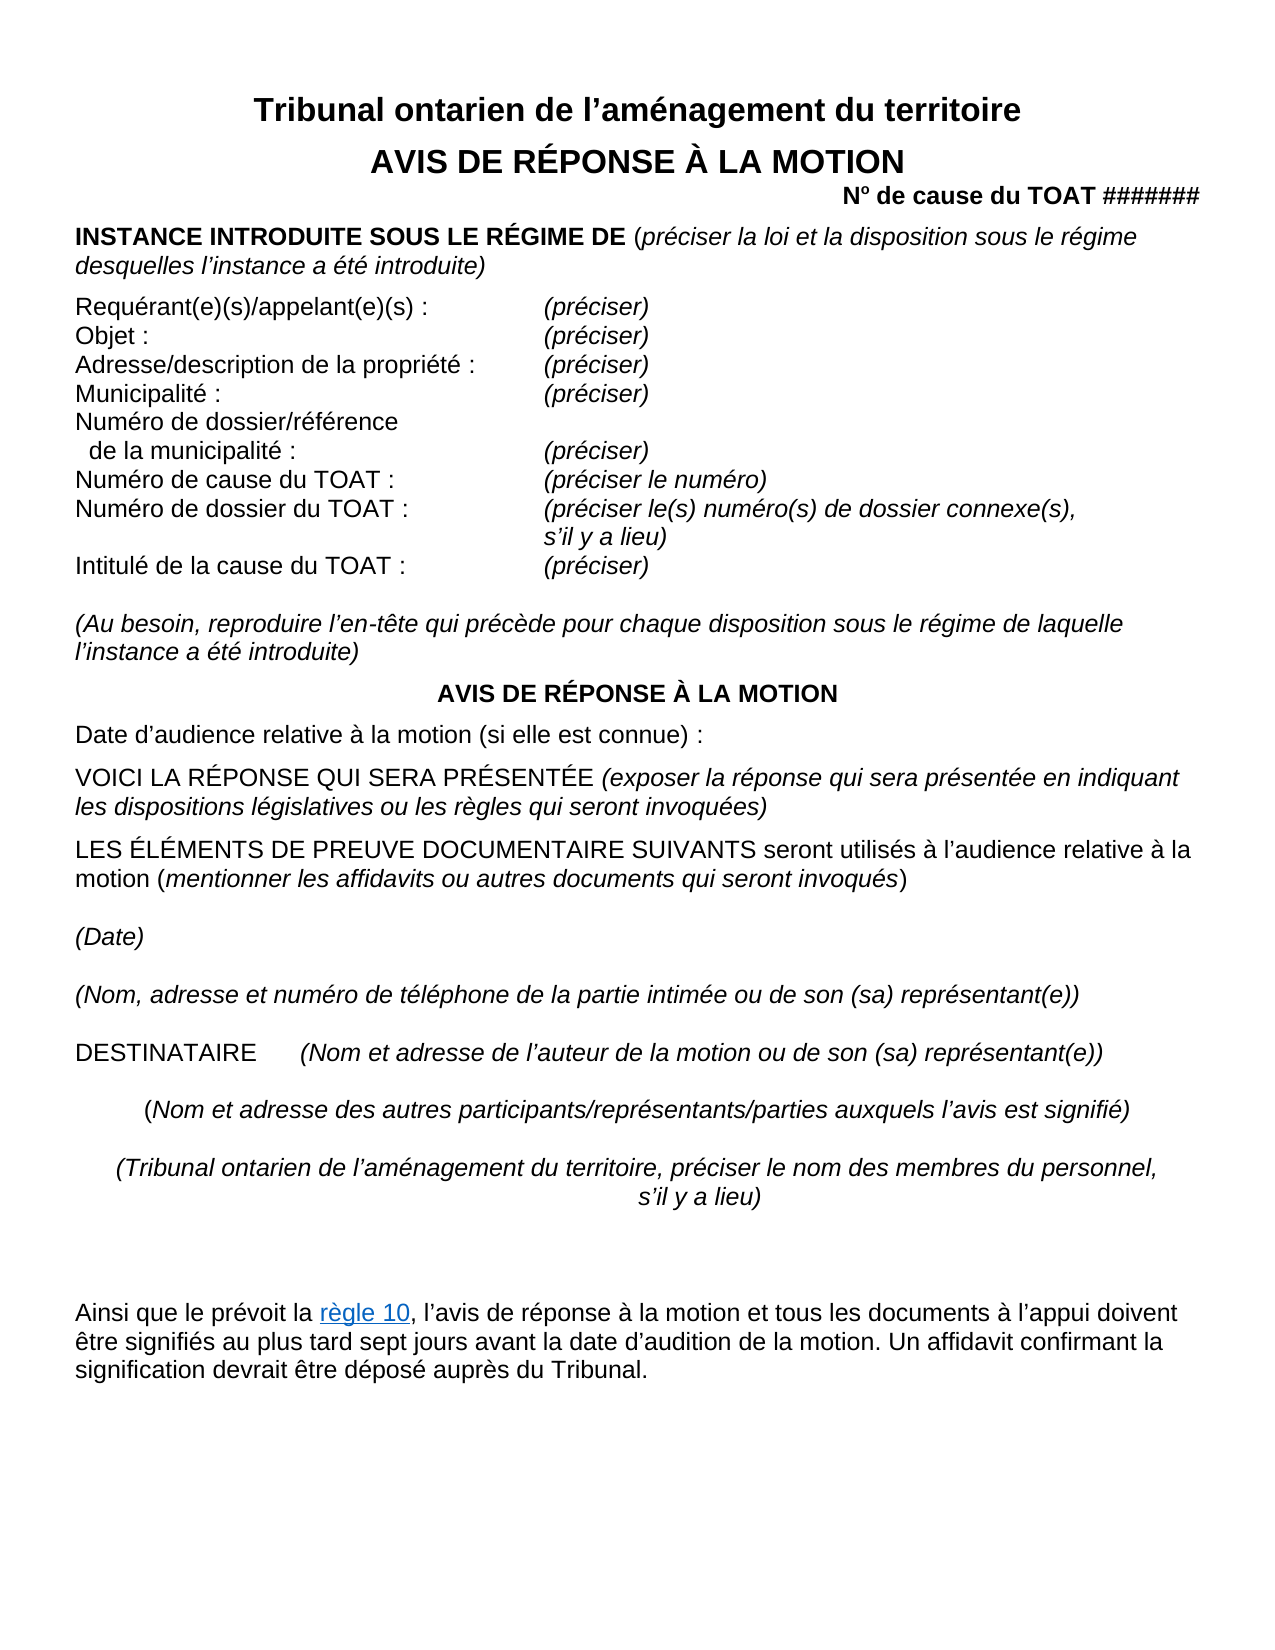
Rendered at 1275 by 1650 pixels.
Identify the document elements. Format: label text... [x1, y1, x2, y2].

text Numéro de cause du TOAT : (préciser le numéro) [75, 465, 1200, 493]
text No de cause du TOAT ####### [75, 181, 1200, 210]
text Requérant(e)(s)/appelant(e)(s) : (préciser) [75, 292, 1200, 321]
text Numéro de dossier du TOAT : (préciser le(s) numéro(s) de dossier connexe(s), s’il y a lieu) [75, 493, 1200, 551]
text LES ÉLÉMENTS DE PREUVE DOCUMENTAIRE SUIVANTS seront utilisés à l’audience relative à la motion (mentionner les affidavits ou autres documents qui seront invoqués) [75, 835, 1200, 892]
text Adresse/description de la propriété : (préciser) [75, 350, 1200, 378]
text Numéro de dossier/référence de la municipalité : (préciser) [75, 407, 1200, 465]
text (Nom et adresse des autres participants/représentants/parties auxquels l’avis est signifié) [75, 1095, 1200, 1124]
text (Au besoin, reproduire l’en-tête qui précède pour chaque disposition sous le régime de laquelle l’instance a été introduite) [75, 608, 1200, 666]
text VOICI LA RÉPONSE QUI SERA PRÉSENTÉE (exposer la réponse qui sera présentée en indiquant les dispositions législatives ou les règles qui seront invoquées) [75, 763, 1200, 821]
text AVIS DE RÉPONSE À LA MOTION [75, 678, 1200, 707]
text Date d’audience relative à la motion (si elle est connue) : [75, 720, 1200, 748]
text INSTANCE INTRODUITE SOUS LE RÉGIME DE (préciser la loi et la disposition sous le régime desquelles l’instance a été introduite) [75, 222, 1200, 280]
text Ainsi que le prévoit la règle 10, l’avis de réponse à la motion et tous les documents à l’appui doivent être signifiés au plus tard sept jours avant la date d’audition de la motion. Un affidavit confirmant la signification devrait être déposé auprès du Tribunal. [75, 1298, 1200, 1384]
text Objet : (préciser) [75, 321, 1200, 350]
text Avis de réponse à la motIon [75, 143, 1200, 181]
text Municipalité : (préciser) [75, 378, 1200, 407]
text Intitulé de la cause du TOAT : (préciser) [75, 551, 1200, 580]
text DESTINATAIRE (Nom et adresse de l’auteur de la motion ou de son (sa) représentant(e)) [75, 1037, 1200, 1066]
text (Nom, adresse et numéro de téléphone de la partie intimée ou de son (sa) représentant(e)) [75, 979, 1200, 1008]
text (Tribunal ontarien de l’aménagement du territoire, préciser le nom des membres du personnel, s’il y a lieu) [75, 1153, 1200, 1211]
text (Date) [75, 922, 1200, 950]
text Tribunal ontarien de l’aménagement du territoire [75, 89, 1200, 128]
